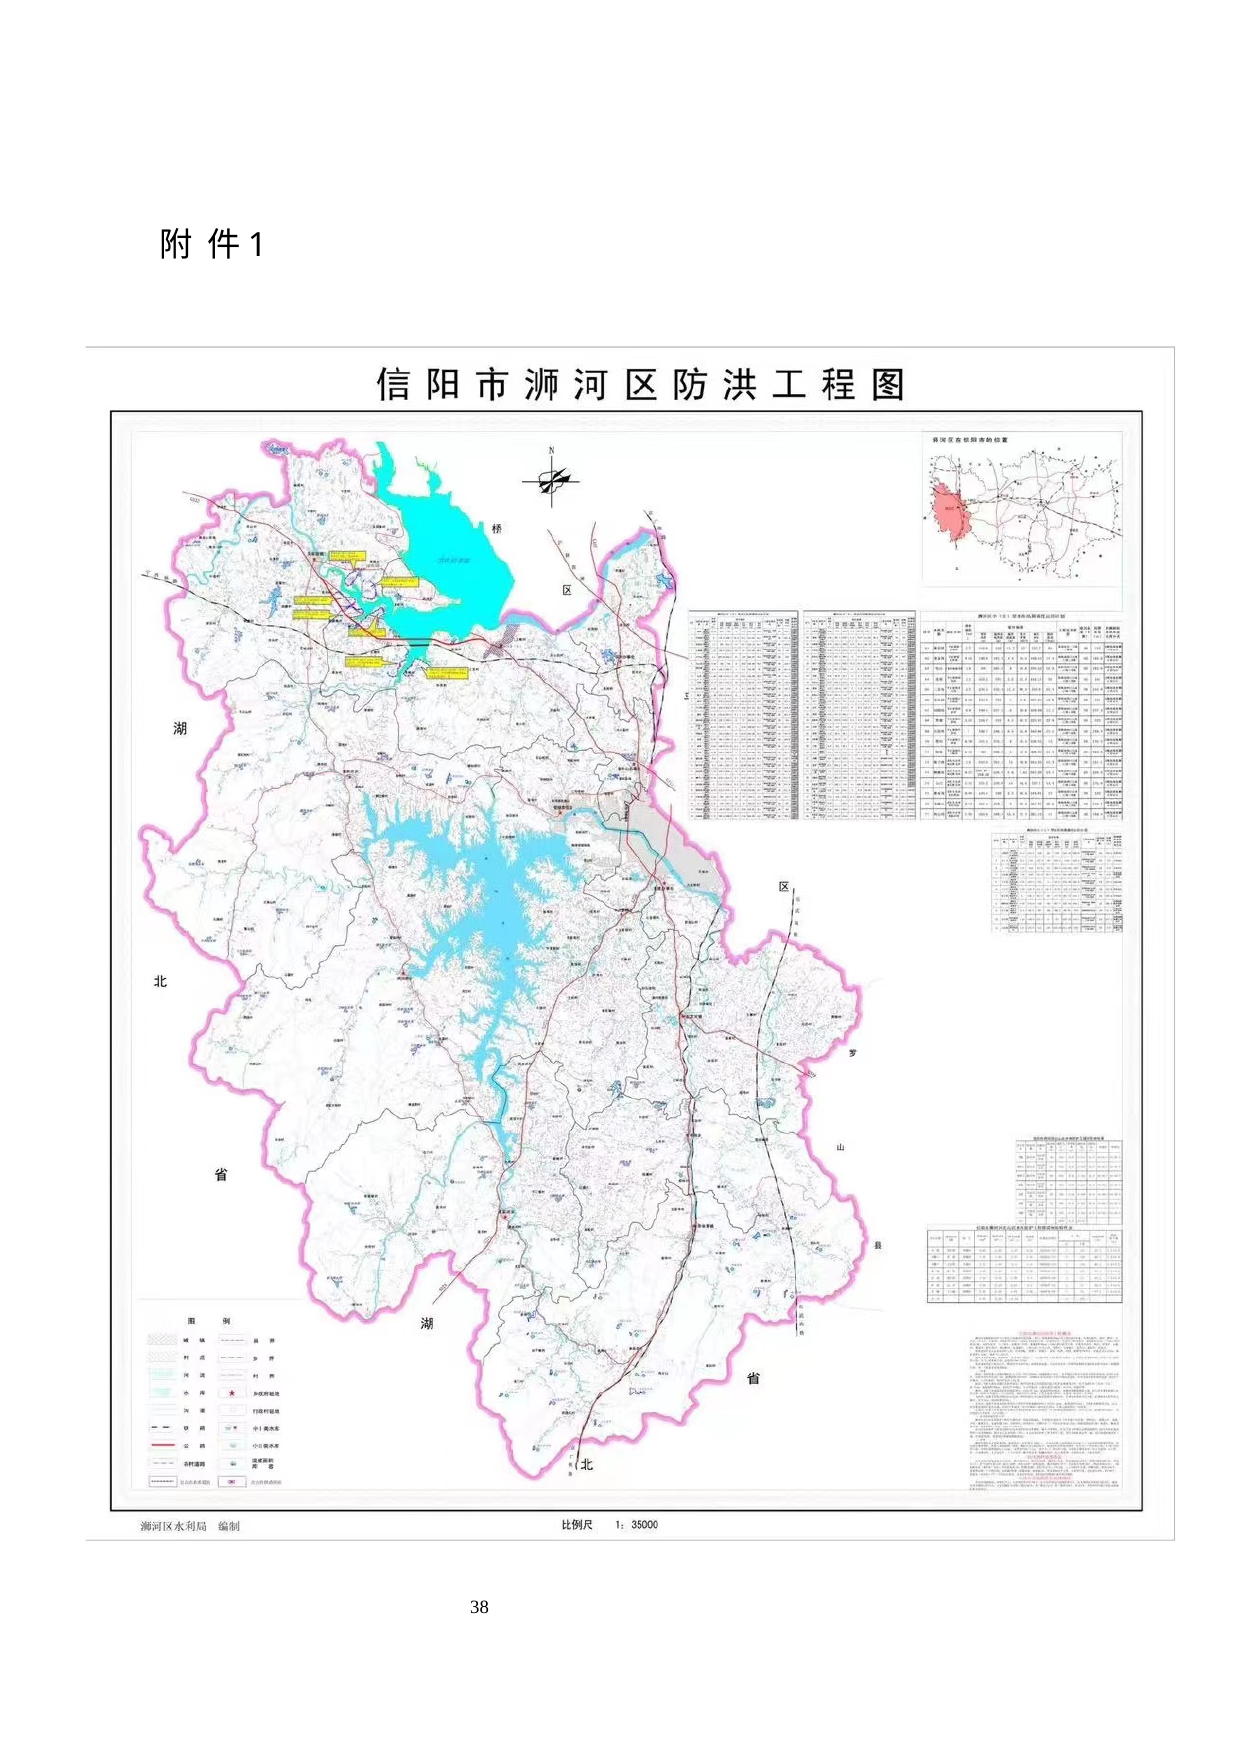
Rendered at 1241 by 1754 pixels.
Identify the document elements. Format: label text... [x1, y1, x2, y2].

picture [85, 338, 1176, 1548]
text 附 件1 [159, 209, 1081, 274]
